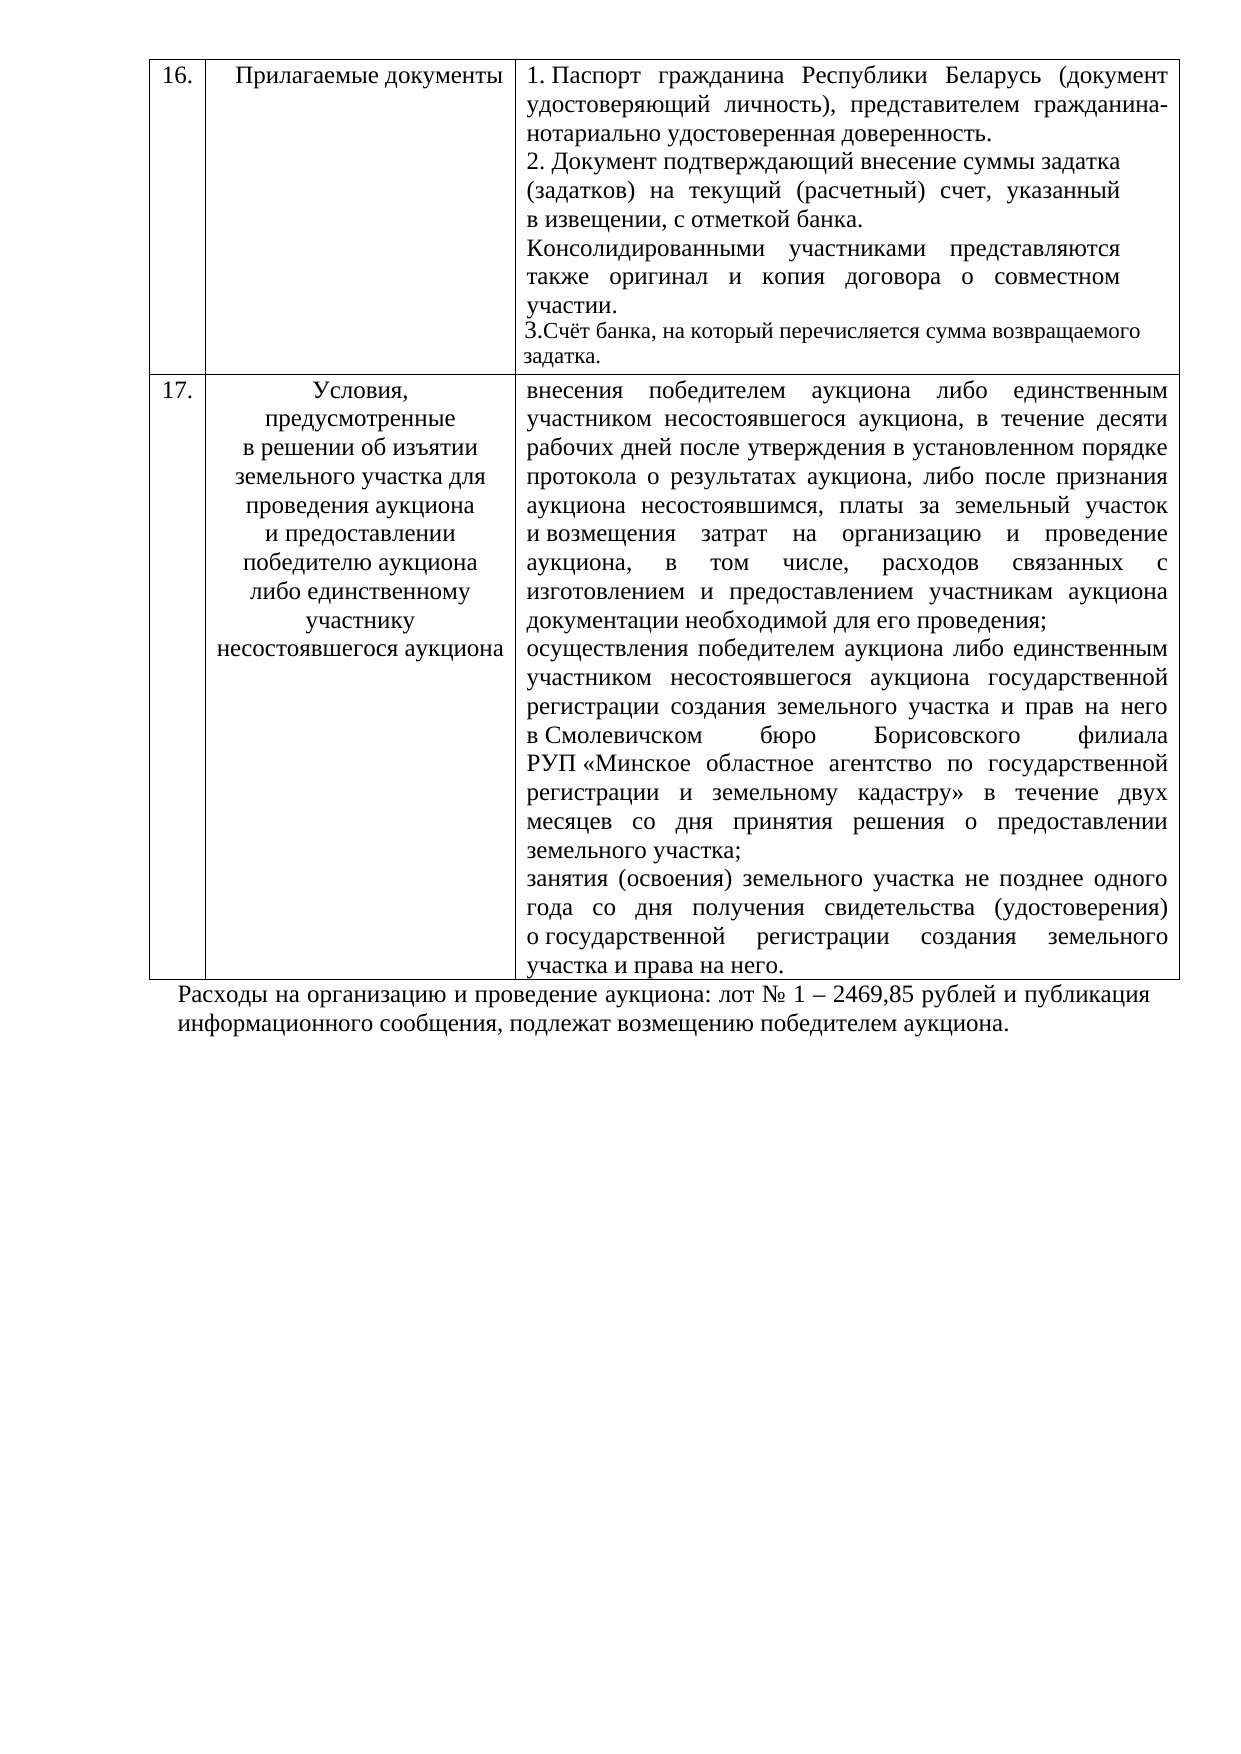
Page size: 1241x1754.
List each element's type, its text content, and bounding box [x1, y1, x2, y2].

table_cell Условия, предусмотренные в решении об изъятии земельного участка для проведения аукциона и предоставлении победителю аукциона либо единственному участнику несостоявшегося аукциона [206, 375, 515, 978]
table_cell Прилагаемые документы [206, 60, 515, 374]
table_cell 16. [150, 60, 205, 374]
text Расходы на организацию и проведение аукциона: лот № 1 – 2469,85 рублей и публикация информационного сообщения, подлежат возмещению победителем аукциона. [177, 980, 1152, 1037]
table_cell 17. [150, 375, 205, 978]
table_cell 1. Паспорт гражданина Республики Беларусь (документ удостоверяющий личность), представителем гражданина-нотариально удостоверенная доверенность. 2. Документ подтверждающий внесение суммы задатка (задатков) на текущий (расчетный) счет, указанный в извещении, с отметкой банка. Консолидированными участниками представляются также оригинал и копия договора о совместном участии. 3.Счёт банка, на который перечисляется сумма возвращаемого задатка. [516, 60, 1179, 374]
table_cell внесения победителем аукциона либо единственным участником несостоявшегося аукциона, в течение десяти рабочих дней после утверждения в установленном порядке протокола о результатах аукциона, либо после признания аукциона несостоявшимся, платы за земельный участок и возмещения затрат на организацию и проведение аукциона, в том числе, расходов связанных с изготовлением и предоставлением участникам аукциона документации необходимой для его проведения; осуществления победителем аукциона либо единственным участником несостоявшегося аукциона государственной регистрации создания земельного участка и прав на него в Смолевичском бюро Борисовского филиала РУП «Минское областное агентство по государственной регистрации и земельному кадастру» в течение двух месяцев со дня принятия решения о предоставлении земельного участка; занятия (освоения) земельного участка не позднее одного года со дня получения свидетельства (удостоверения) о государственной регистрации создания земельного участка и права на него. [516, 375, 1179, 978]
